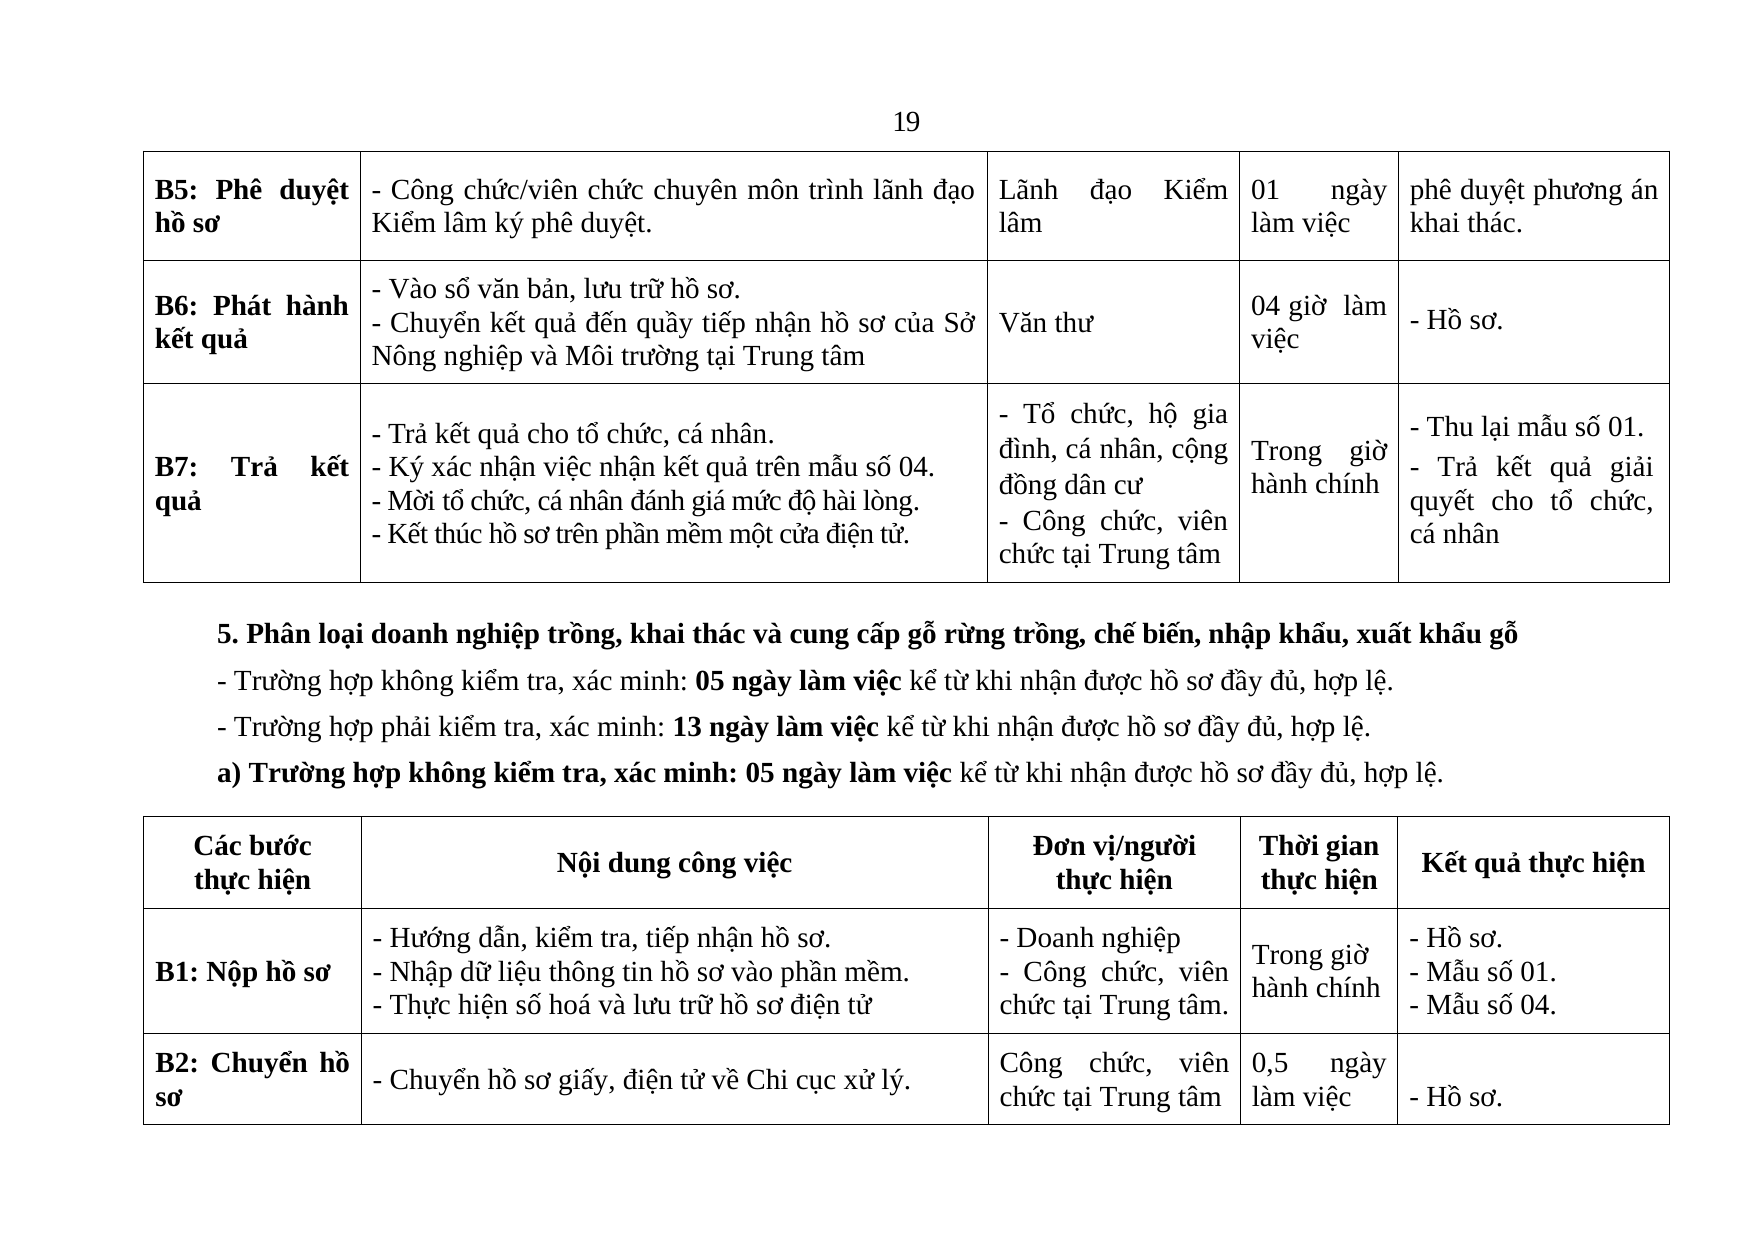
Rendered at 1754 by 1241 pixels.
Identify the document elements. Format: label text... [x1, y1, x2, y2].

table_cell Công chức, viên chức tại Trung tâm [989, 1034, 1240, 1124]
table_cell - Công chức/viên chức chuyên môn trình lãnh đạo Kiểm lâm ký phê duyệt. [361, 152, 987, 259]
table_cell - Chuyển hồ sơ giấy, điện tử về Chi cục xử lý. [362, 1034, 988, 1124]
text a) Trường hợp không kiểm tra, xác minh: 05 ngày làm việc kể từ khi nhận được hồ sơ đầy đủ, hợp lệ. [142, 755, 1671, 788]
table_cell - Hồ sơ. [1399, 261, 1669, 383]
table_header Thời gian thực hiện [1241, 817, 1397, 907]
table_cell B2: Chuyển hồ sơ [144, 1034, 361, 1124]
table_cell Trong giờ hành chính [1241, 909, 1397, 1033]
table_cell - Doanh nghiệp - Công chức, viên chức tại Trung tâm. [989, 909, 1240, 1033]
text 5. Phân loại doanh nghiệp trồng, khai thác và cung cấp gỗ rừng trồng, chế biến, nhập khẩu, xuất khẩu gỗ [142, 617, 1671, 650]
table_cell - Trả kết quả cho tổ chức, cá nhân. - Ký xác nhận việc nhận kết quả trên mẫu số 04. - Mời tổ chức, cá nhân đánh giá mức độ hài lòng. - Kết thúc hồ sơ trên phần mềm một cửa điện tử. [361, 384, 987, 582]
table_cell - Vào sổ văn bản, lưu trữ hồ sơ. - Chuyển kết quả đến quầy tiếp nhận hồ sơ của Sở Nông nghiệp và Môi trường tại Trung tâm [361, 261, 987, 383]
table_cell Trong giờ hành chính [1240, 384, 1398, 582]
text - Trường hợp không kiểm tra, xác minh: 05 ngày làm việc kể từ khi nhận được hồ sơ đầy đủ, hợp lệ. [142, 663, 1671, 696]
table_cell B5: Phê duyệt hồ sơ [144, 152, 360, 259]
table_header Các bước thực hiện [144, 817, 361, 907]
table_cell - Thu lại mẫu số 01. - Trả kết quả giải quyết cho tổ chức, cá nhân [1399, 384, 1669, 582]
table_cell 0,5 ngày làm việc [1241, 1034, 1397, 1124]
table_cell Văn thư [988, 261, 1239, 383]
table_header Nội dung công việc [362, 817, 988, 907]
table_header Kết quả thực hiện [1398, 817, 1669, 907]
table_cell 04 giờ làm việc [1240, 261, 1398, 383]
table_cell Lãnh đạo Kiểm lâm [988, 152, 1239, 259]
table_cell 01 ngày làm việc [1240, 152, 1398, 259]
table_cell phê duyệt phương án khai thác. [1399, 152, 1669, 259]
table_cell - Tổ chức, hộ gia đình, cá nhân, cộng đồng dân cư - Công chức, viên chức tại Trung tâm [988, 384, 1239, 582]
table_cell - Hướng dẫn, kiểm tra, tiếp nhận hồ sơ. - Nhập dữ liệu thông tin hồ sơ vào phần mềm. - Thực hiện số hoá và lưu trữ hồ sơ điện tử [362, 909, 988, 1033]
text - Trường hợp phải kiểm tra, xác minh: 13 ngày làm việc kể từ khi nhận được hồ sơ đầy đủ, hợp lệ. [142, 709, 1671, 742]
table_cell - Hồ sơ. [1398, 1034, 1669, 1124]
table_header Đơn vị/người thực hiện [989, 817, 1240, 907]
table_cell B1: Nộp hồ sơ [144, 909, 361, 1033]
table_cell B6: Phát hành kết quả [144, 261, 360, 383]
table_cell - Hồ sơ. - Mẫu số 01. - Mẫu số 04. [1398, 909, 1669, 1033]
table_cell B7: Trả kết quả [144, 384, 360, 582]
